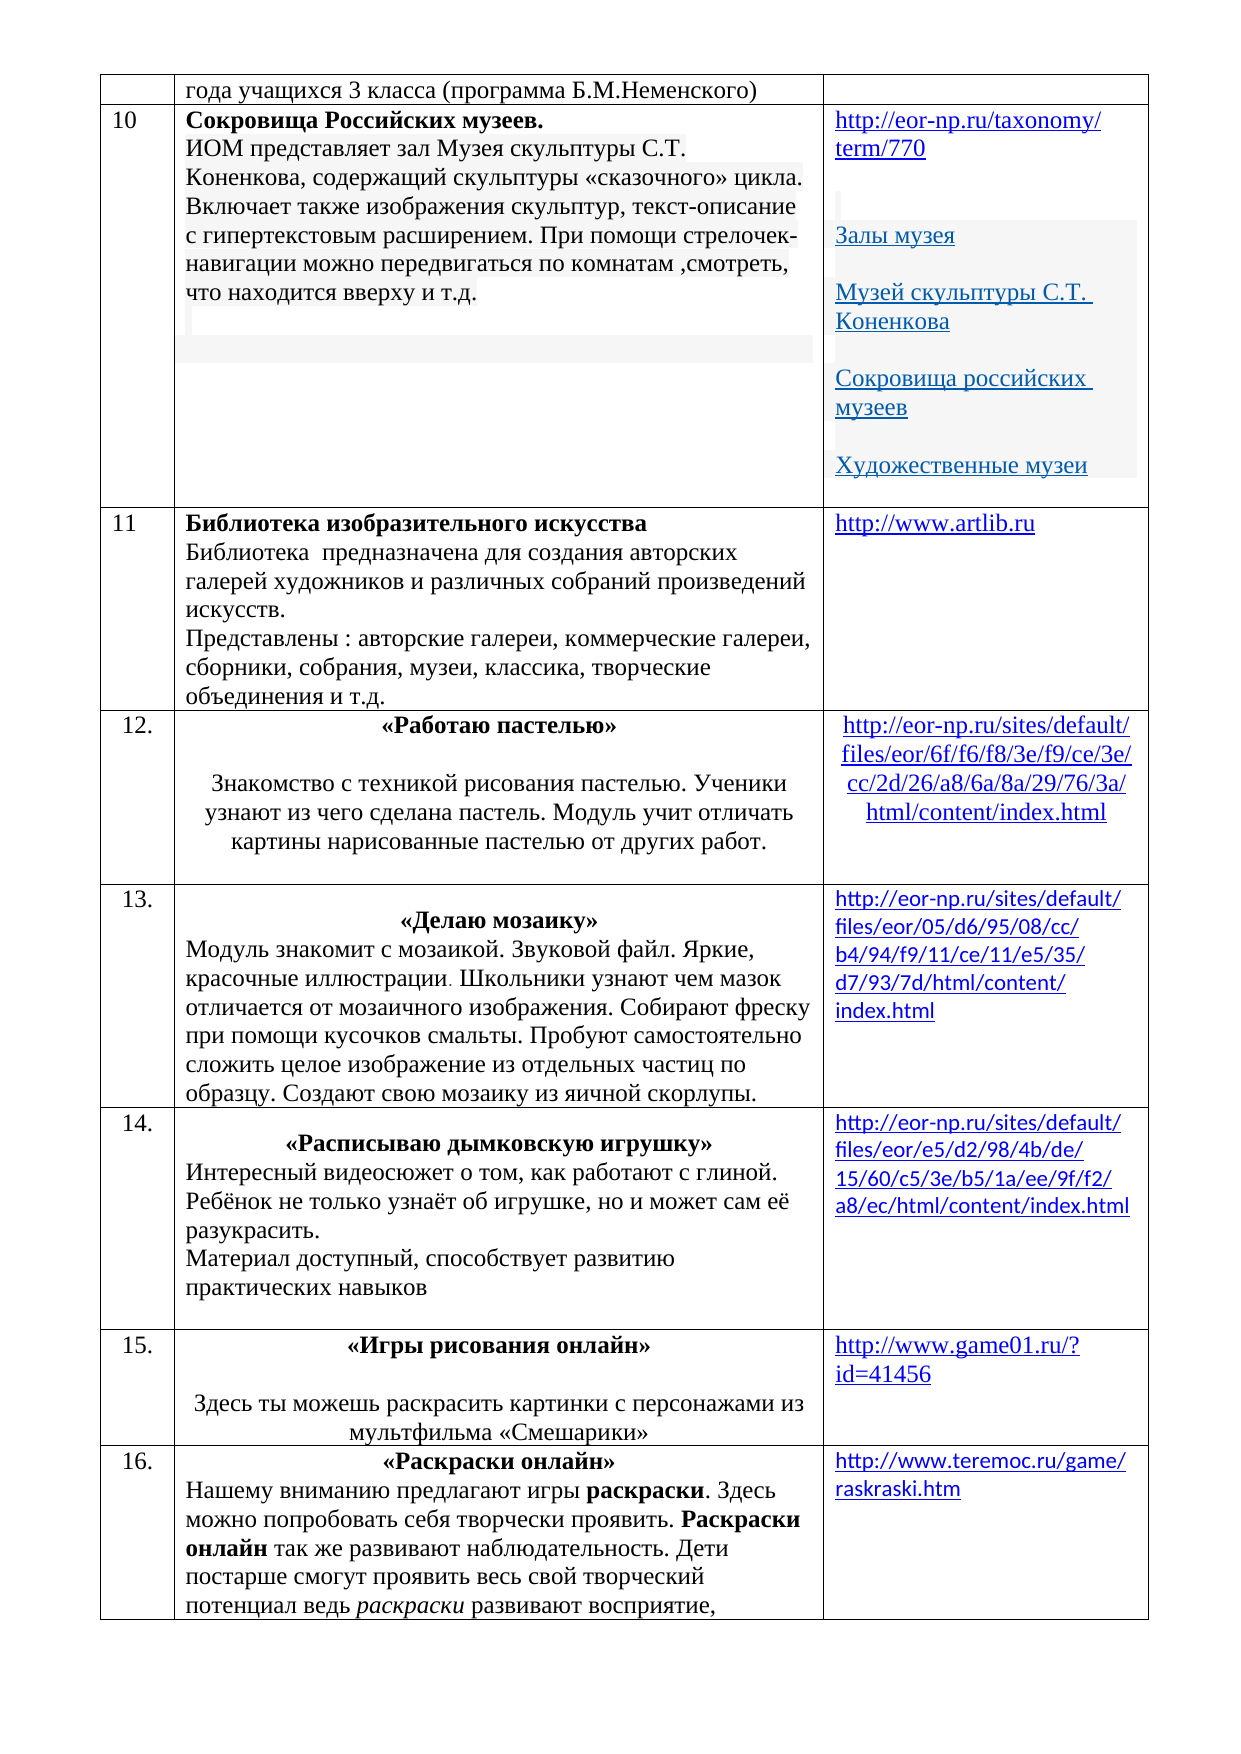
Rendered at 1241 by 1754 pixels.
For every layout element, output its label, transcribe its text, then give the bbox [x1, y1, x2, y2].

table_cell 13. [101, 885, 174, 1107]
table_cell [824, 75, 1148, 104]
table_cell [175, 1446, 823, 1619]
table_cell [824, 1446, 1148, 1619]
table_cell «Расписываю дымковскую игрушку» Интересный видеосюжет о том, как работают с глиной. Ребёнок не только узнаёт об игрушке, но и может сам её разукрасить. Материал доступный, способствует развитию практических навыков [175, 1108, 823, 1329]
table_cell http://www.artlib.ru [824, 508, 1148, 709]
table_cell «Делаю мозаику» Модуль знакомит с мозаикой. Звуковой файл. Яркие, красочные иллюстрации. Школьники узнают чем мазок отличается от мозаичного изображения. Собирают фреску при помощи кусочков смальты. Пробуют самостоятельно сложить целое изображение из отдельных частиц по образцу. Создают свою мозаику из яичной скорлупы. [175, 885, 823, 1107]
table_cell http://eor-np.ru/sites/default/files/eor/e5/d2/98/4b/de/15/60/c5/3e/b5/1a/ee/9f/f2/a8/ec/html/content/index.html [824, 1108, 1148, 1329]
table_cell «Игры рисования онлайн» Здесь ты можешь раскрасить картинки с персонажами из мультфильма «Смешарики» [175, 1330, 823, 1445]
table_cell http://eor-np.ru/taxonomy/term/770 Залы музея Музей скульптуры С.Т. Коненкова Сокровища российских музеев Художественные музеи [824, 105, 1148, 507]
table_cell Библиотека изобразительного искусства Библиотека предназначена для создания авторских галерей художников и различных собраний произведений искусств. Представлены : авторские галереи, коммерческие галереи, сборники, собрания, музеи, классика, творческие объединения и т.д. [175, 508, 823, 709]
table_cell 10 [101, 105, 174, 507]
table_cell 15. [101, 1330, 174, 1445]
table_cell 12. [101, 711, 174, 883]
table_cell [175, 75, 823, 104]
table_cell http://eor-np.ru/sites/default/files/eor/05/d6/95/08/cc/b4/94/f9/11/ce/11/e5/35/d7/93/7d/html/content/index.html [824, 885, 1148, 1107]
table_cell «Работаю пастелью» Знакомство с техникой рисования пастелью. Ученики узнают из чего сделана пастель. Модуль учит отличать картины нарисованные пастелью от других работ. [175, 711, 823, 883]
table_cell 11 [101, 508, 174, 709]
table_cell 9 [101, 75, 174, 104]
table_cell http://eor-np.ru/sites/default/files/eor/6f/f6/f8/3e/f9/ce/3e/cc/2d/26/a8/6a/8a/29/76/3a/html/content/index.html [824, 711, 1148, 883]
table_cell http://www.game01.ru/?id=41456 [824, 1330, 1148, 1445]
table_cell 14. [101, 1108, 174, 1329]
table_cell 16. [101, 1446, 174, 1619]
table_cell Сокровища Российских музеев. ИОМ представляет зал Музея скульптуры С.Т. Коненкова, содержащий скульптуры «сказочного» цикла. Включает также изображения скульптур, текст-описание с гипертекстовым расширением. При помощи стрелочек-навигации можно передвигаться по комнатам ,смотреть, что находится вверху и т.д. [175, 105, 823, 507]
